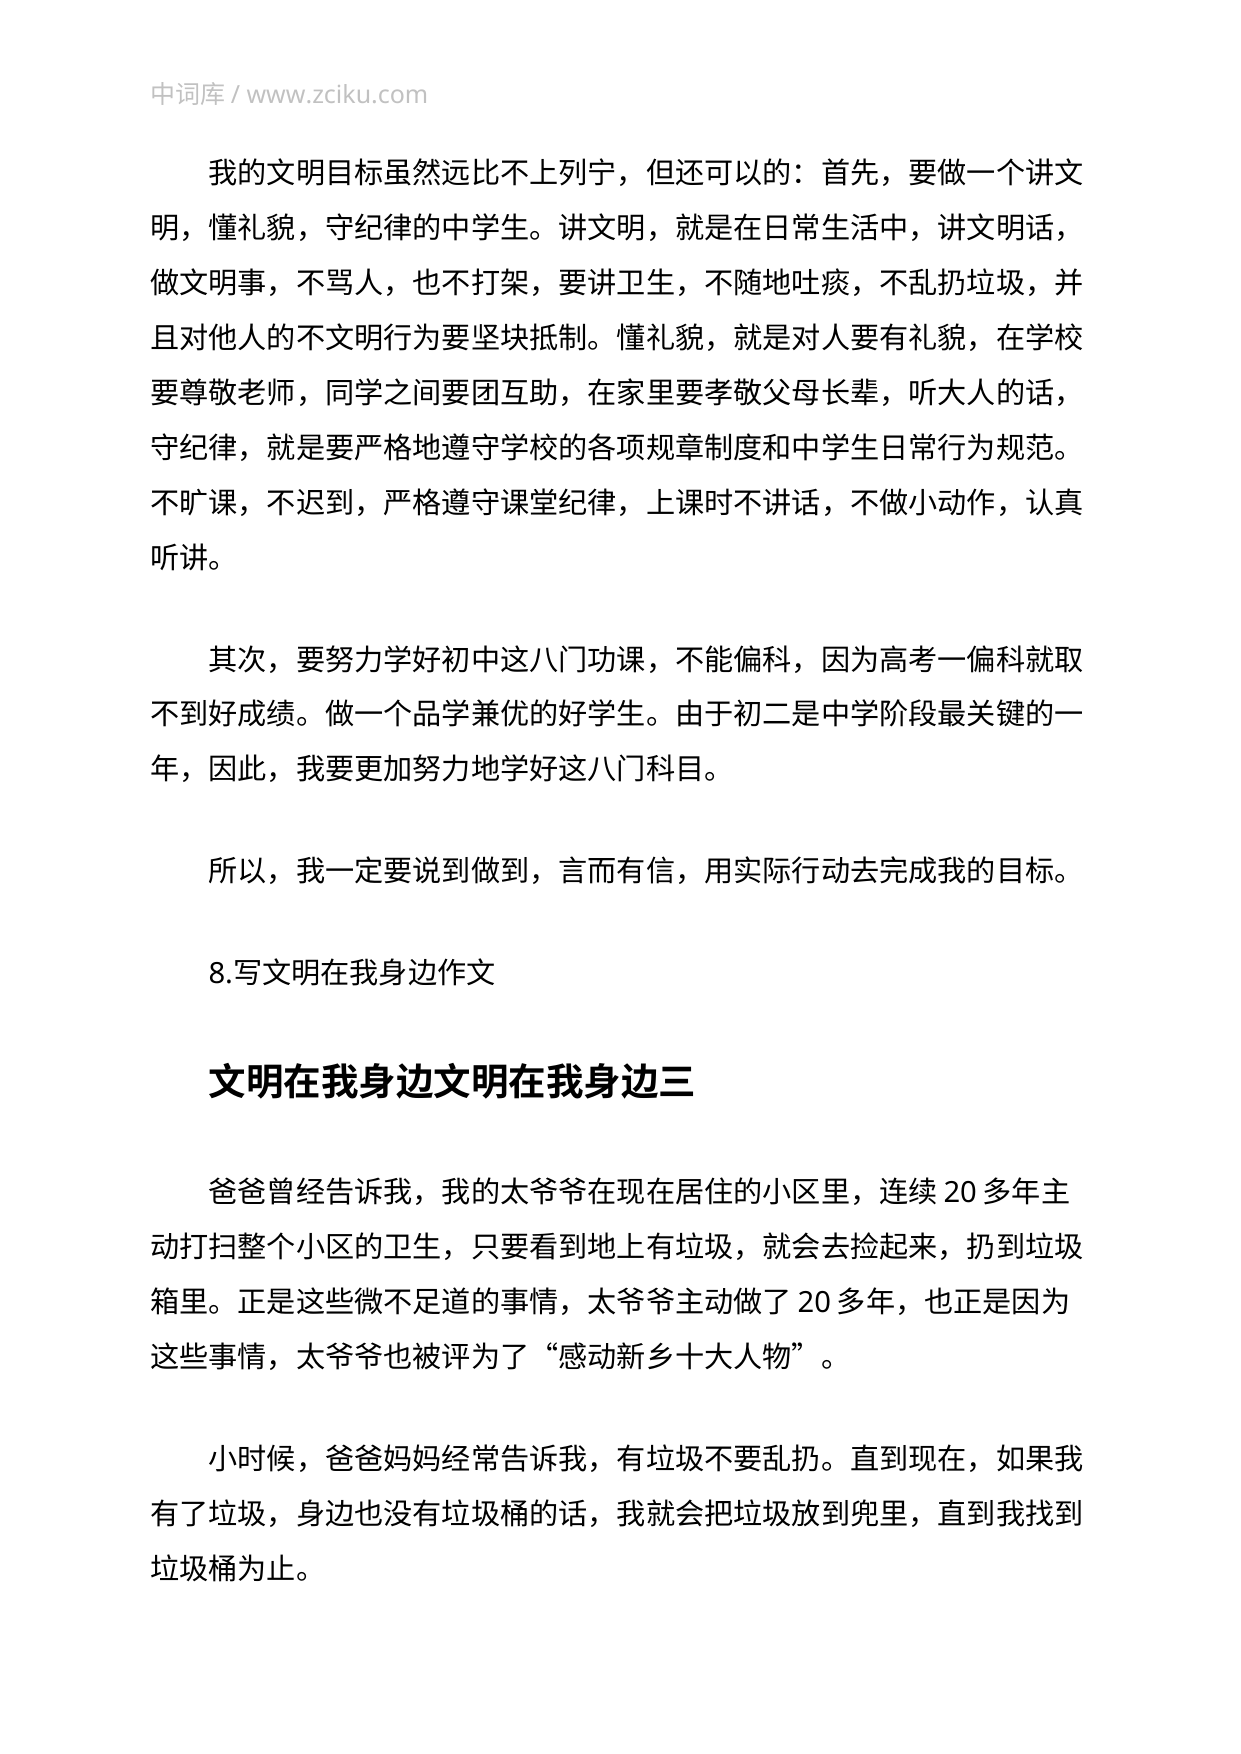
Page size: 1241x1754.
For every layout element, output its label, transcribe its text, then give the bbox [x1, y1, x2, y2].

text 8.写文明在我身边作文 [150, 949, 1090, 992]
text 我的文明目标虽然远比不上列宁，但还可以的：首先，要做一个讲文明，懂礼貌，守纪律的中学生。讲文明，就是在日常生活中，讲文明话，做文明事，不骂人，也不打架，要讲卫生，不随地吐痰，不乱扔垃圾，并且对他人的不文明行为要坚块抵制。懂礼貌，就是对人要有礼貌，在学校要尊敬老师，同学之间要团互助，在家里要孝敬父母长辈，听大人的话，守纪律，就是要严格地遵守学校的各项规章制度和中学生日常行为规范。不旷课，不迟到，严格遵守课堂纪律，上课时不讲话，不做小动作，认真听讲。 [150, 150, 1090, 577]
text 爸爸曾经告诉我，我的太爷爷在现在居住的小区里，连续20多年主动打扫整个小区的卫生，只要看到地上有垃圾，就会去捡起来，扔到垃圾箱里。正是这些微不足道的事情，太爷爷主动做了20多年，也正是因为这些事情，太爷爷也被评为了“感动新乡十大人物”。 [150, 1169, 1090, 1376]
text 所以，我一定要说到做到，言而有信，用实际行动去完成我的目标。 [150, 848, 1090, 890]
text 文明在我身边文明在我身边三 [150, 1051, 1090, 1106]
text 其次，要努力学好初中这八门功课，不能偏科，因为高考一偏科就取不到好成绩。做一个品学兼优的好学生。由于初二是中学阶段最关键的一年，因此，我要更加努力地学好这八门科目。 [150, 636, 1090, 788]
text 小时候，爸爸妈妈经常告诉我，有垃圾不要乱扔。直到现在，如果我有了垃圾，身边也没有垃圾桶的话，我就会把垃圾放到兜里，直到我找到垃圾桶为止。 [150, 1435, 1090, 1587]
